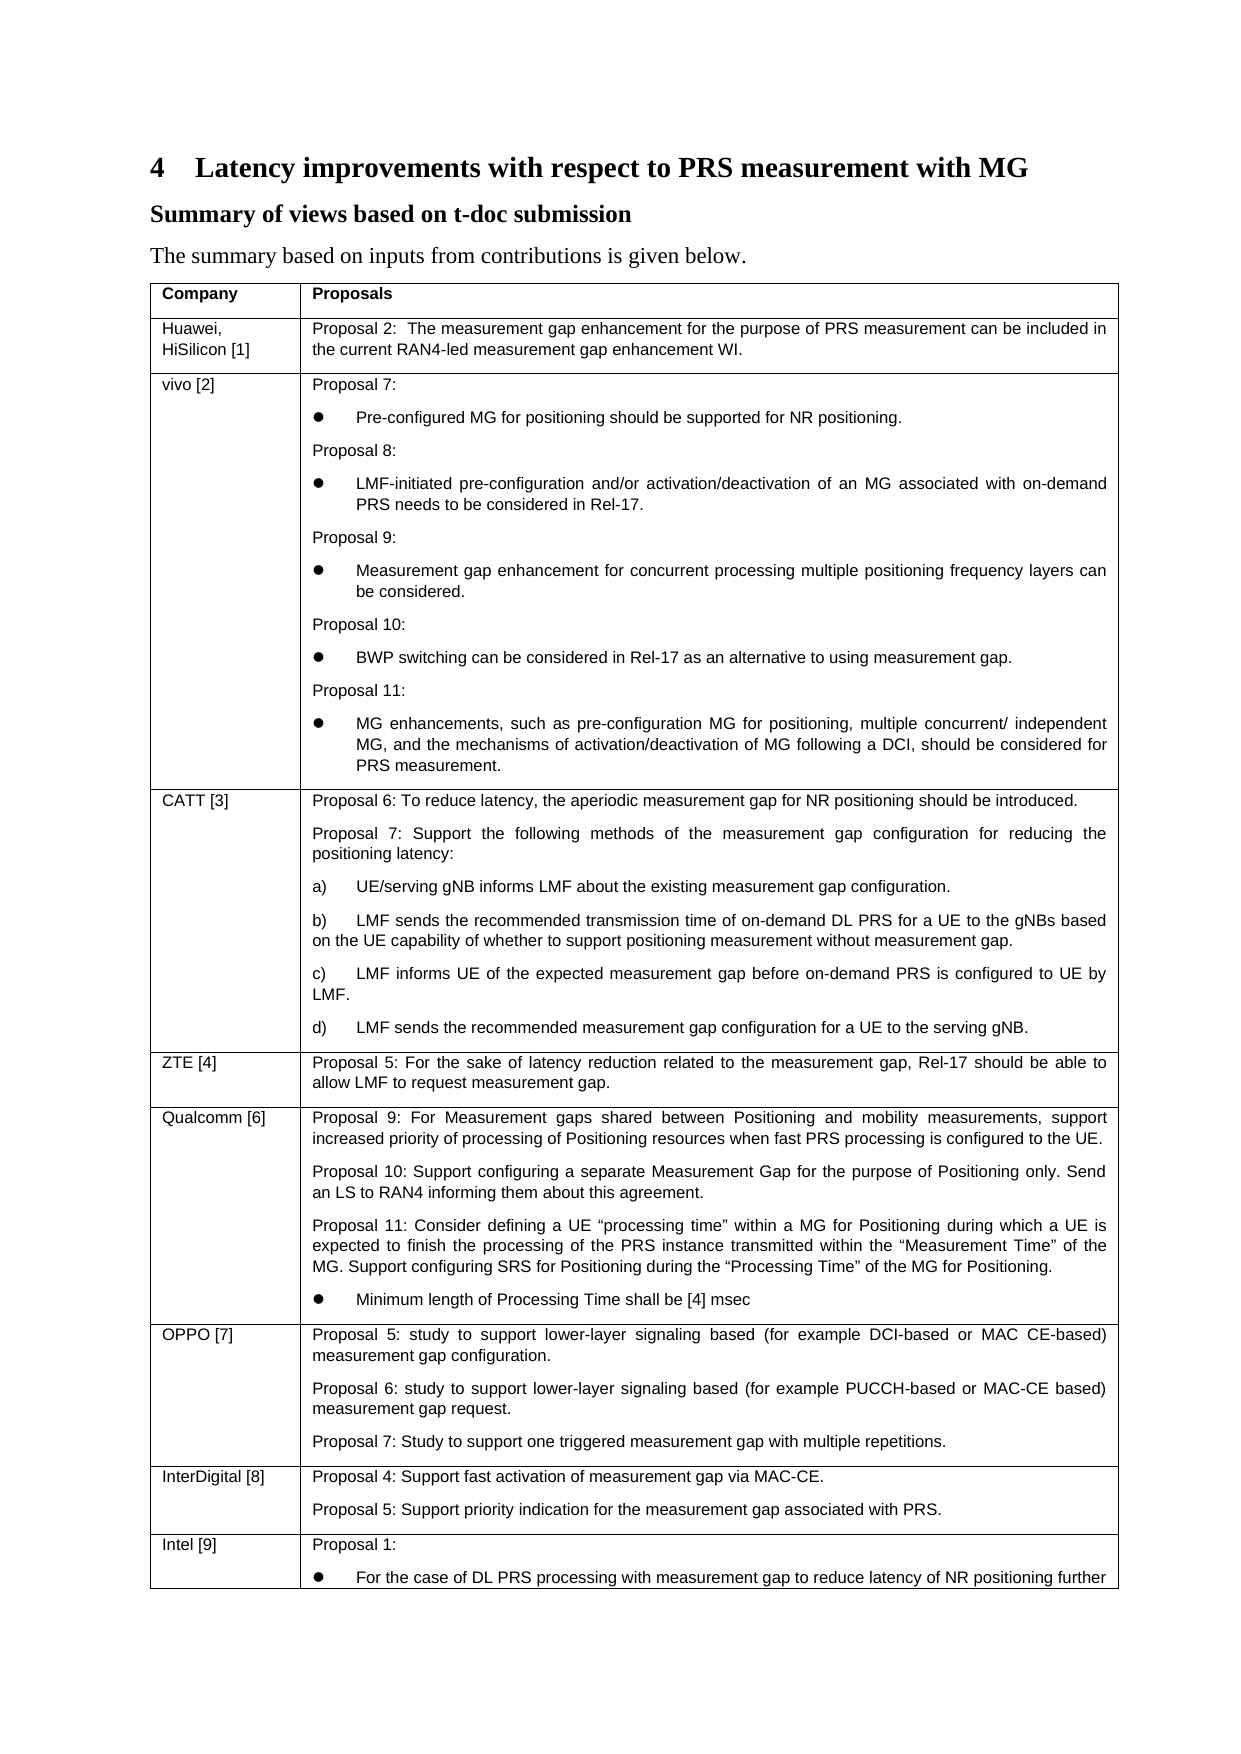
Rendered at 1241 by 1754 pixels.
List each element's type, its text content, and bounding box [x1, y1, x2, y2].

table_cell Proposal 7: Pre-configured MG for positioning should be supported for NR positioning. Proposal 8: LMF-initiated pre-configuration and/or activation/deactivation of an MG associated with on-demand PRS needs to be considered in Rel-17. Proposal 9: Measurement gap enhancement for concurrent processing multiple positioning frequency layers can be considered. Proposal 10: BWP switching can be considered in Rel-17 as an alternative to using measurement gap. Proposal 11: MG enhancements, such as pre-configuration MG for positioning, multiple concurrent/ independent MG, and the mechanisms of activation/deactivation of MG following a DCI, should be considered for PRS measurement. [301, 374, 1118, 789]
subtitle Latency improvements with respect to PRS measurement with MG [150, 150, 1120, 183]
subtitle Summary of views based on t-doc submission [150, 199, 1120, 227]
table_cell Intel [9] [151, 1535, 300, 1587]
table_cell CATT [3] [151, 790, 300, 1052]
table_cell Qualcomm [6] [151, 1108, 300, 1324]
table_cell Proposal 5: study to support lower-layer signaling based (for example DCI-based or MAC CE-based) measurement gap configuration. Proposal 6: study to support lower-layer signaling based (for example PUCCH-based or MAC-CE based) measurement gap request. Proposal 7: Study to support one triggered measurement gap with multiple repetitions. [301, 1325, 1118, 1466]
table_header Company [151, 284, 300, 318]
table_cell vivo [2] [151, 374, 300, 789]
table_cell Huawei, HiSilicon [1] [151, 319, 300, 373]
table_cell OPPO [7] [151, 1325, 300, 1466]
table_header Proposals [301, 284, 1118, 318]
text The summary based on inputs from contributions is given below. [150, 242, 1120, 268]
table_cell Proposal 2: The measurement gap enhancement for the purpose of PRS measurement can be included in the current RAN4-led measurement gap enhancement WI. [301, 319, 1118, 373]
table_cell Proposal 6: To reduce latency, the aperiodic measurement gap for NR positioning should be introduced. Proposal 7: Support the following methods of the measurement gap configuration for reducing the positioning latency: a) UE/serving gNB informs LMF about the existing measurement gap configuration. b) LMF sends the recommended transmission time of on-demand DL PRS for a UE to the gNBs based on the UE capability of whether to support positioning measurement without measurement gap. c) LMF informs UE of the expected measurement gap before on-demand PRS is configured to UE by LMF. d) LMF sends the recommended measurement gap configuration for a UE to the serving gNB. [301, 790, 1118, 1052]
table_cell ZTE [4] [151, 1053, 300, 1107]
table_cell InterDigital [8] [151, 1467, 300, 1534]
table_cell Proposal 5: For the sake of latency reduction related to the measurement gap, Rel-17 should be able to allow LMF to request measurement gap. [301, 1053, 1118, 1107]
table_cell Proposal 4: Support fast activation of measurement gap via MAC-CE. Proposal 5: Support priority indication for the measurement gap associated with PRS. [301, 1467, 1118, 1534]
table_cell Proposal 9: For Measurement gaps shared between Positioning and mobility measurements, support increased priority of processing of Positioning resources when fast PRS processing is configured to the UE. Proposal 10: Support configuring a separate Measurement Gap for the purpose of Positioning only. Send an LS to RAN4 informing them about this agreement. Proposal 11: Consider defining a UE “processing time” within a MG for Positioning during which a UE is expected to finish the processing of the PRS instance transmitted within the “Measurement Time” of the MG. Support configuring SRS for Positioning during the “Processing Time” of the MG for Positioning. Minimum length of Processing Time shall be [4] msec [301, 1108, 1118, 1324]
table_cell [301, 1535, 1118, 1587]
